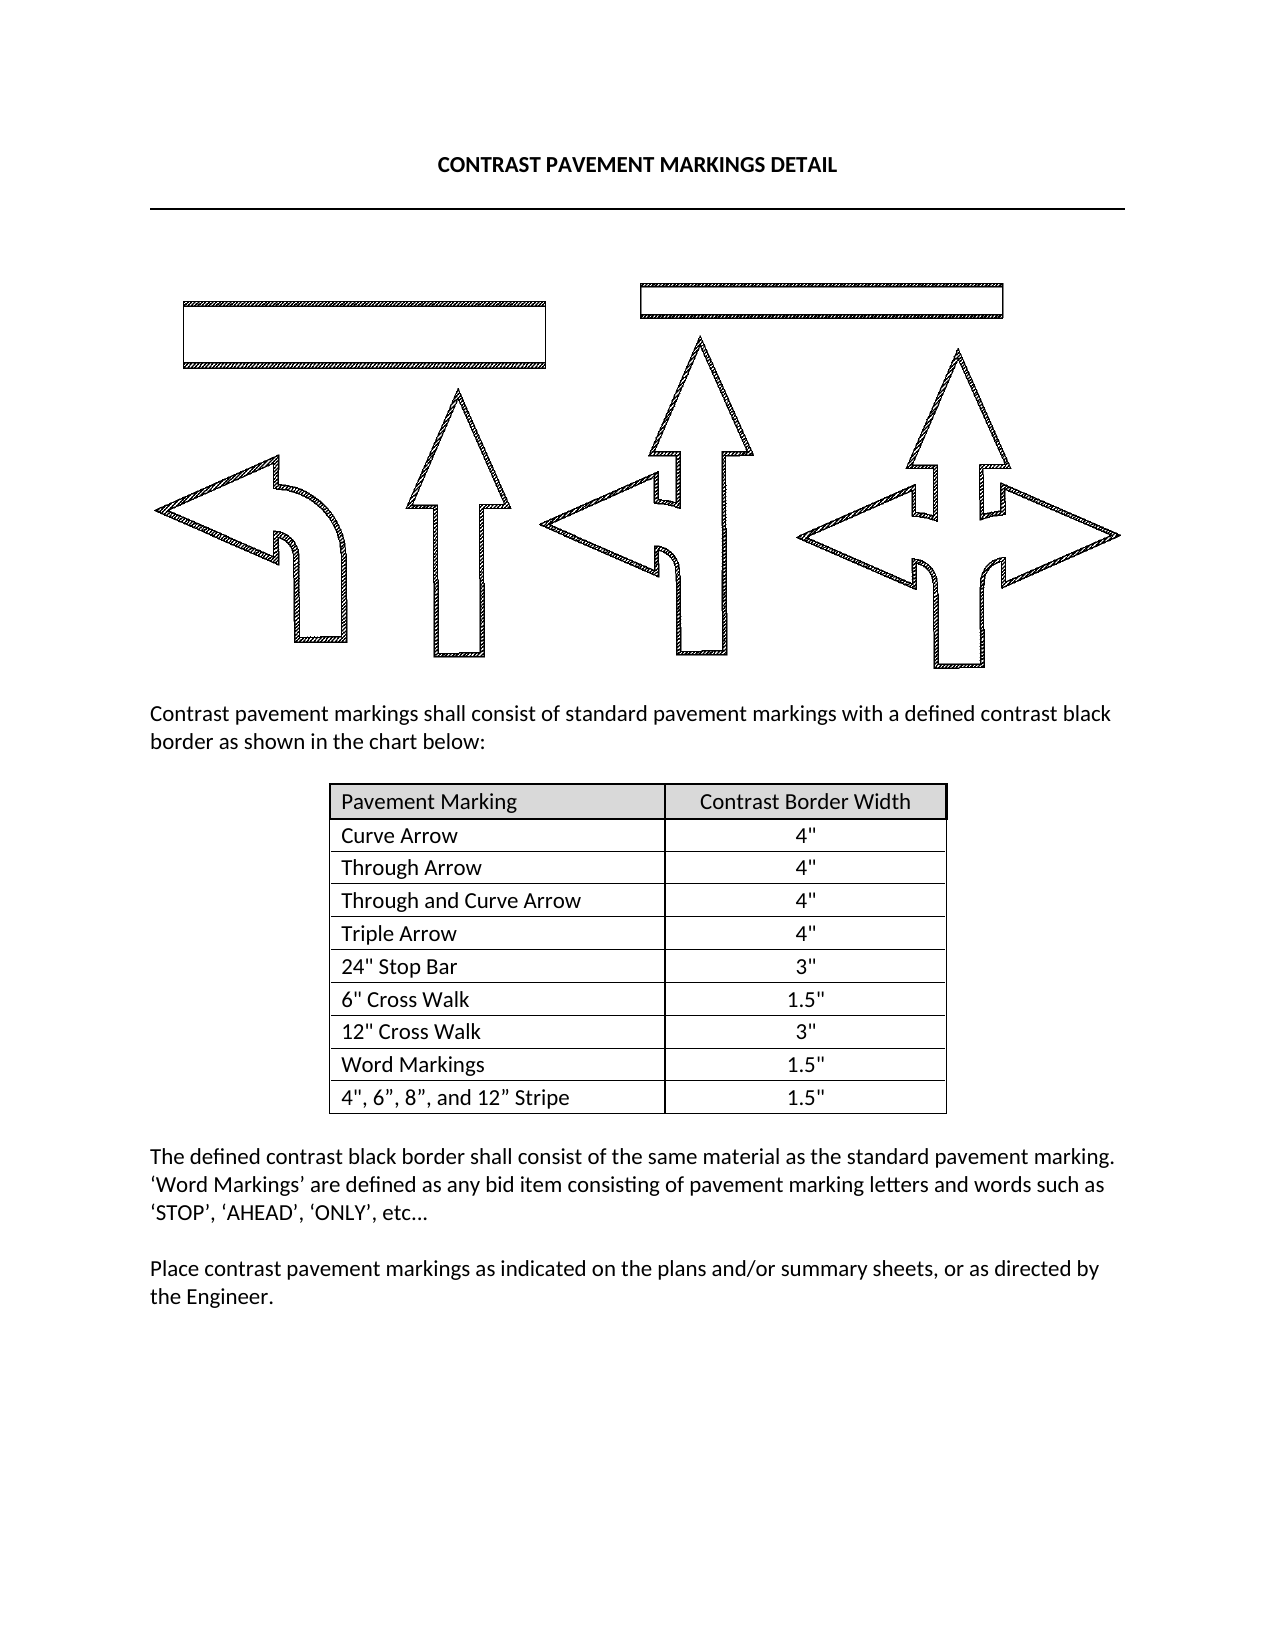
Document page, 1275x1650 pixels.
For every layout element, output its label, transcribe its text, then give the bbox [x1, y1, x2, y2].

table_cell Word Markings [330, 1048, 664, 1080]
table_cell 4", 6”, 8”, and 12” Stripe [330, 1080, 664, 1113]
table_cell 4" [666, 820, 946, 851]
table_cell 1.5" [666, 982, 946, 1014]
table_cell Triple Arrow [330, 916, 664, 949]
table_cell Through and Curve Arrow [330, 883, 664, 916]
table_cell 1.5" [666, 1048, 946, 1080]
table_cell 6" Cross Walk [330, 982, 664, 1014]
table_header Contrast Border Width [666, 785, 945, 818]
table_cell 4" [666, 883, 946, 916]
text CONTRAST PAVEMENT MARKINGS DETAIL [150, 150, 1125, 178]
table_header Pavement Marking [331, 785, 664, 818]
table_cell Curve Arrow [330, 820, 664, 851]
table_cell Through Arrow [330, 851, 664, 883]
table_cell 1.5" [666, 1080, 946, 1113]
table_cell 24" Stop Bar [330, 949, 664, 982]
text The defined contrast black border shall consist of the same material as the standard pavement marking. ‘Word Markings’ are defined as any bid item consisting of pavement marking letters and words such as ‘STOP’, ‘AHEAD’, ‘ONLY’, etc... [150, 1142, 1125, 1226]
picture [150, 265, 1125, 672]
text Place contrast pavement markings as indicated on the plans and/or summary sheets, or as directed by the Engineer. [150, 1254, 1125, 1310]
table_cell 4" [666, 851, 946, 883]
table_cell 3" [666, 949, 946, 982]
text Contrast pavement markings shall consist of standard pavement markings with a defined contrast black border as shown in the chart below: [150, 699, 1125, 755]
table_cell 4" [666, 916, 946, 949]
table_cell 12" Cross Walk [330, 1015, 664, 1047]
table_cell 3" [666, 1015, 946, 1047]
